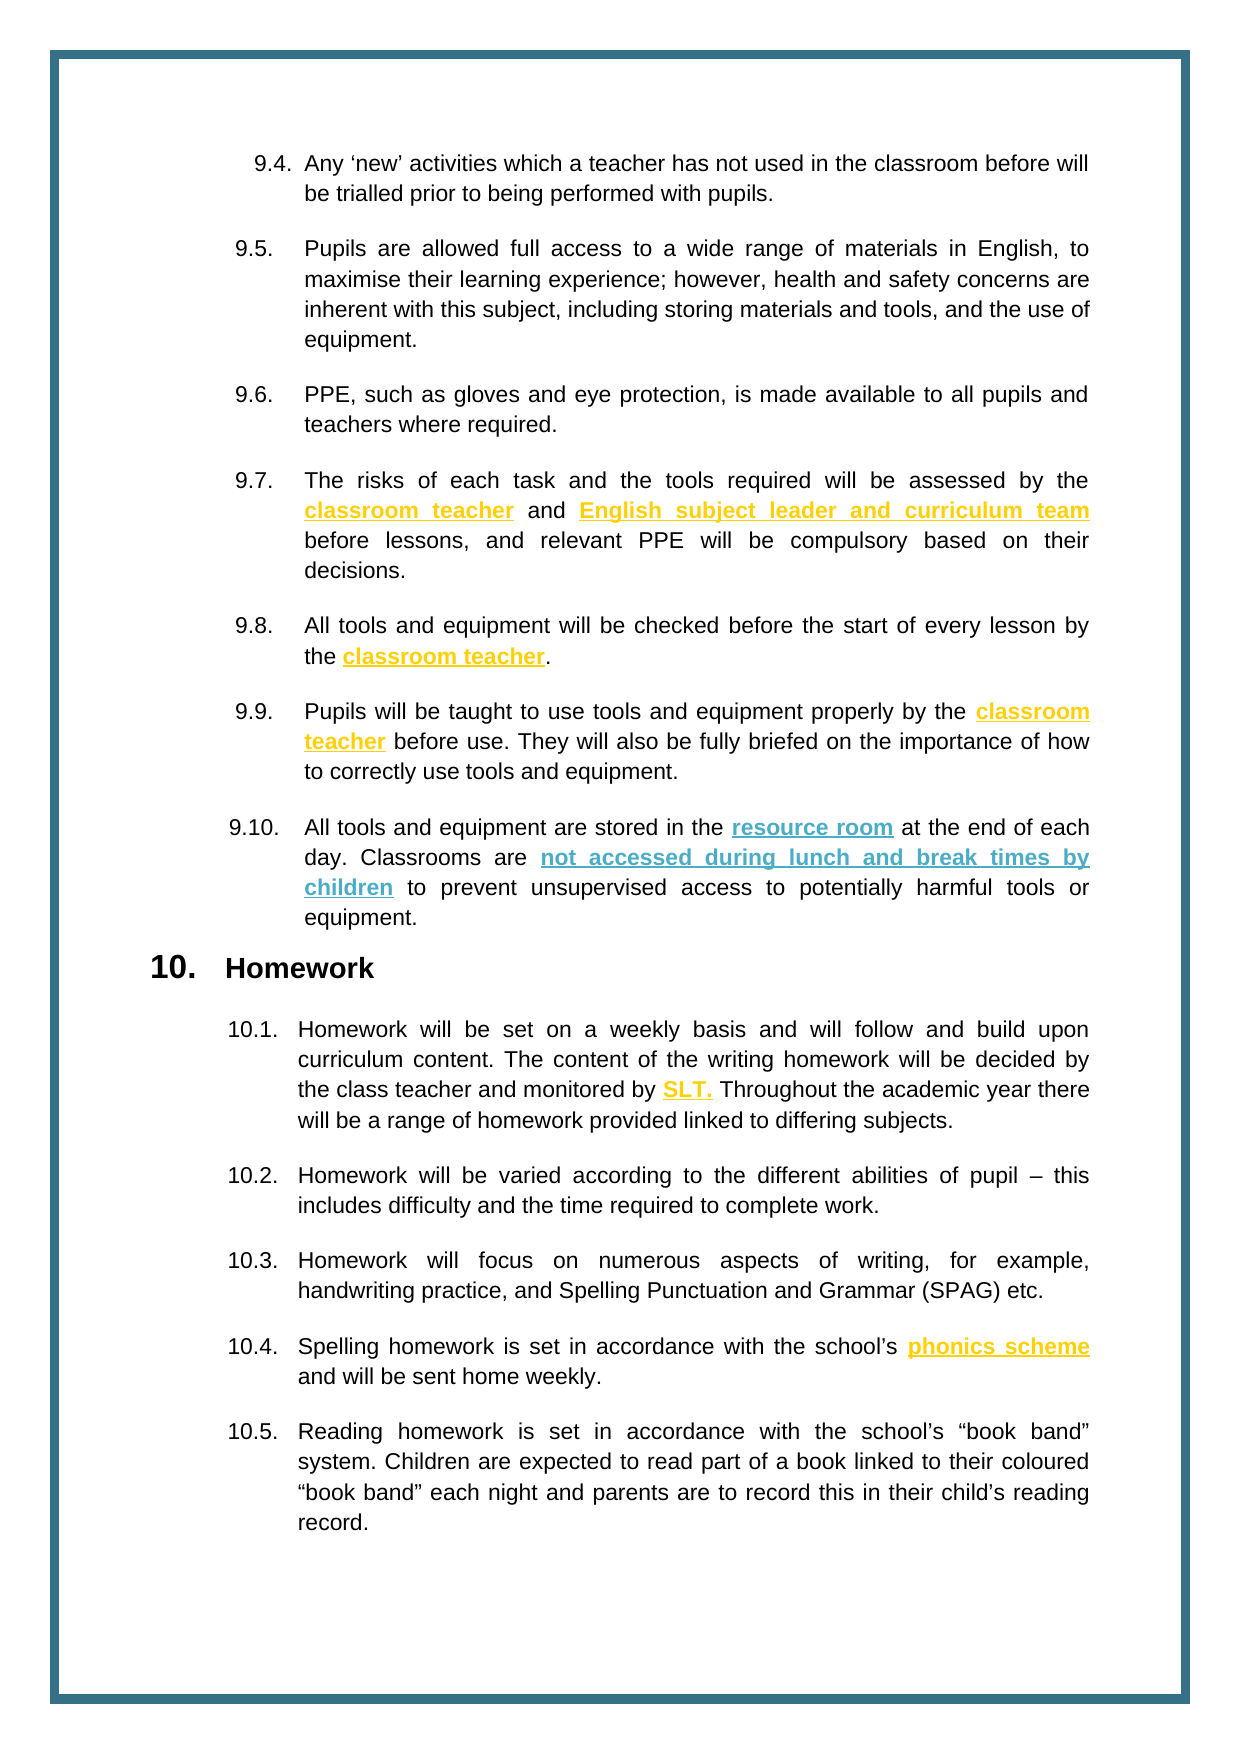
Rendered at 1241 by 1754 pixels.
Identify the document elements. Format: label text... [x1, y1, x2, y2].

list PPE, such as gloves and eye protection, is made available to all pupils and teachers where required. [254, 381, 1090, 438]
text Homework will focus on numerous aspects of writing, for example, handwriting practice, and Spelling Punctuation and Grammar (SPAG) etc. [253, 1247, 1090, 1304]
text Reading homework is set in accordance with the school’s “book band” system. Children are expected to read part of a book linked to their coloured “book band” each night and parents are to record this in their child’s reading record. [253, 1418, 1090, 1535]
list Pupils are allowed full access to a wide range of materials in English, to maximise their learning experience; however, health and safety concerns are inherent with this subject, including storing materials and tools, and the use of equipment. [254, 235, 1090, 352]
list The risks of each task and the tools required will be assessed by the classroom teacher and English subject leader and curriculum team before lessons, and relevant PPE will be compulsory based on their decisions. [254, 467, 1090, 584]
text Homework will be set on a weekly basis and will follow and build upon curriculum content. The content of the writing homework will be decided by the class teacher and monitored by SLT. Throughout the academic year there will be a range of homework provided linked to differing subjects. [253, 1016, 1090, 1133]
list Any ‘new’ activities which a teacher has not used in the classroom before will be trialled prior to being performed with pupils. [254, 150, 1090, 207]
text Homework will be varied according to the different abilities of pupil – this includes difficulty and the time required to complete work. [253, 1162, 1090, 1218]
text Spelling homework is set in accordance with the school’s phonics scheme and will be sent home weekly. [253, 1333, 1090, 1389]
list All tools and equipment will be checked before the start of every lesson by the classroom teacher. [254, 612, 1090, 669]
subtitle Homework [150, 947, 1090, 985]
list Pupils will be taught to use tools and equipment properly by the classroom teacher before use. They will also be fully briefed on the importance of how to correctly use tools and equipment. [254, 698, 1090, 785]
list All tools and equipment are stored in the resource room at the end of each day. Classrooms are not accessed during lunch and break times by children to prevent unsupervised access to potentially harmful tools or equipment. [254, 813, 1090, 931]
